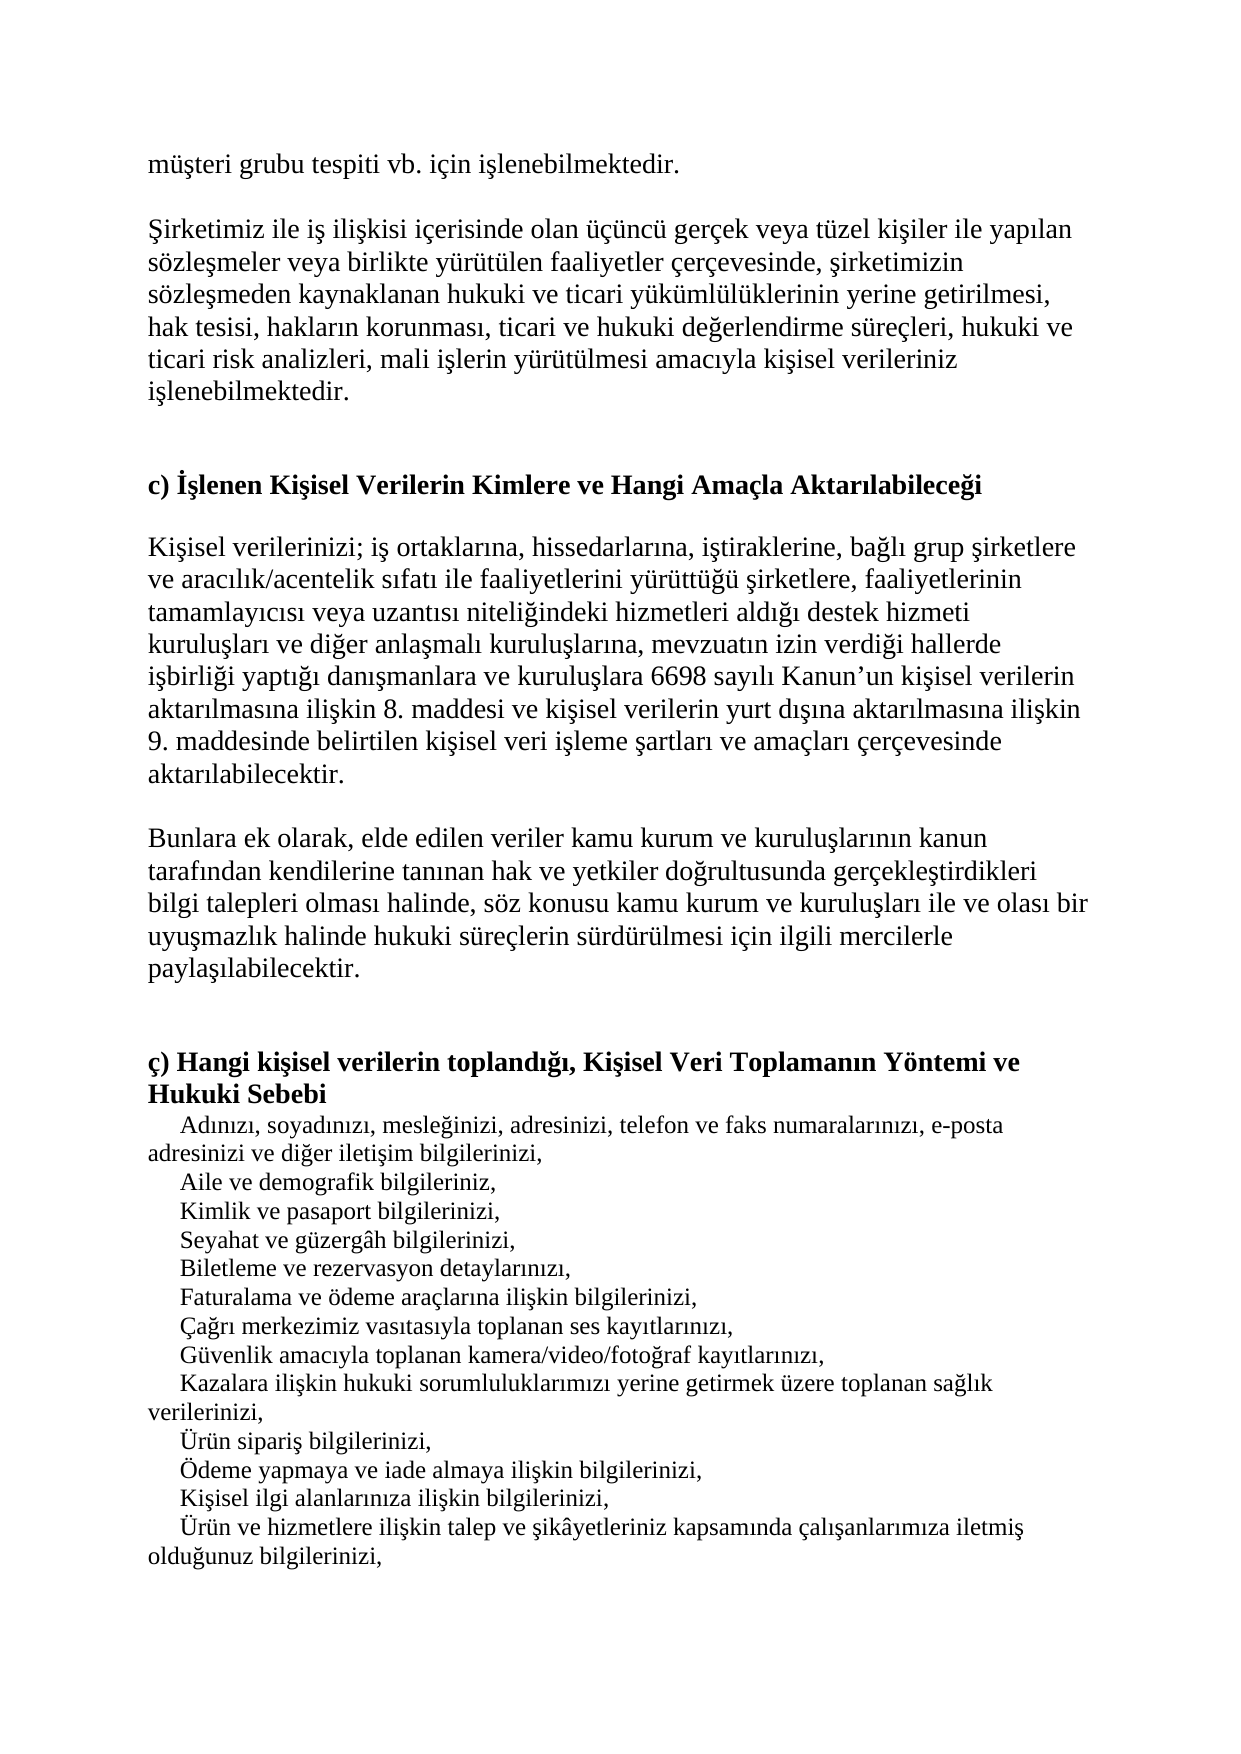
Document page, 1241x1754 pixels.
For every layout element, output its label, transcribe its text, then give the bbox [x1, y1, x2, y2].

text c) İşlenen Kişisel Verilerin Kimlere ve Hangi Amaçla Aktarılabileceği [148, 436, 1093, 501]
text  Aile ve demografik bilgileriniz, [148, 1167, 1093, 1196]
text  Ürün sipariş bilgilerinizi, [148, 1426, 1093, 1455]
text  Kişisel ilgi alanlarınıza ilişkin bilgilerinizi, [148, 1483, 1093, 1512]
text  Ödeme yapmaya ve iade almaya ilişkin bilgilerinizi, [148, 1455, 1093, 1483]
text  Kazalara ilişkin hukuki sorumluluklarımızı yerine getirmek üzere toplanan sağlık verilerinizi, [148, 1368, 1093, 1426]
text  Faturalama ve ödeme araçlarına ilişkin bilgilerinizi, [148, 1282, 1093, 1311]
text ç) Hangi kişisel verilerin toplandığı, Kişisel Veri Toplamanın Yöntemi ve Hukuki Sebebi [148, 1013, 1093, 1110]
text  Biletleme ve rezervasyon detaylarınızı, [148, 1253, 1093, 1282]
text  Kimlik ve pasaport bilgilerinizi, [148, 1196, 1093, 1225]
text  Çağrı merkezimiz vasıtasıyla toplanan ses kayıtlarınızı, [148, 1311, 1093, 1340]
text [148, 148, 1093, 407]
text  Ürün ve hizmetlere ilişkin talep ve şikâyetleriniz kapsamında çalışanlarımıza iletmiş olduğunuz bilgilerinizi, [148, 1512, 1093, 1570]
text Kişisel verilerinizi; iş ortaklarına, hissedarlarına, iştiraklerine, bağlı grup şirketlere ve aracılık/acentelik sıfatı ile faaliyetlerini yürüttüğü şirketlere, faaliyetlerinin tamamlayıcısı veya uzantısı niteliğindeki hizmetleri aldığı destek hizmeti kuruluşları ve diğer anlaşmalı kuruluşlarına, mevzuatın izin verdiği hallerde işbirliği yaptığı danışmanlara ve kuruluşlara 6698 sayılı Kanun’un kişisel verilerin aktarılmasına ilişkin 8. maddesi ve kişisel verilerin yurt dışına aktarılmasına ilişkin 9. maddesinde belirtilen kişisel veri işleme şartları ve amaçları çerçevesinde aktarılabilecektir. Bunlara ek olarak, elde edilen veriler kamu kurum ve kuruluşlarının kanun tarafından kendilerine tanınan hak ve yetkiler doğrultusunda gerçekleştirdikleri bilgi talepleri olması halinde, söz konusu kamu kurum ve kuruluşları ile ve olası bir uyuşmazlık halinde hukuki süreçlerin sürdürülmesi için ilgili mercilerle paylaşılabilecektir. [148, 530, 1093, 983]
text  Adınızı, soyadınızı, mesleğinizi, adresinizi, telefon ve faks numaralarınızı, e-posta adresinizi ve diğer iletişim bilgilerinizi, [148, 1110, 1093, 1167]
text  Seyahat ve güzergâh bilgilerinizi, [148, 1225, 1093, 1253]
text  Güvenlik amacıyla toplanan kamera/video/fotoğraf kayıtlarınızı, [148, 1340, 1093, 1368]
